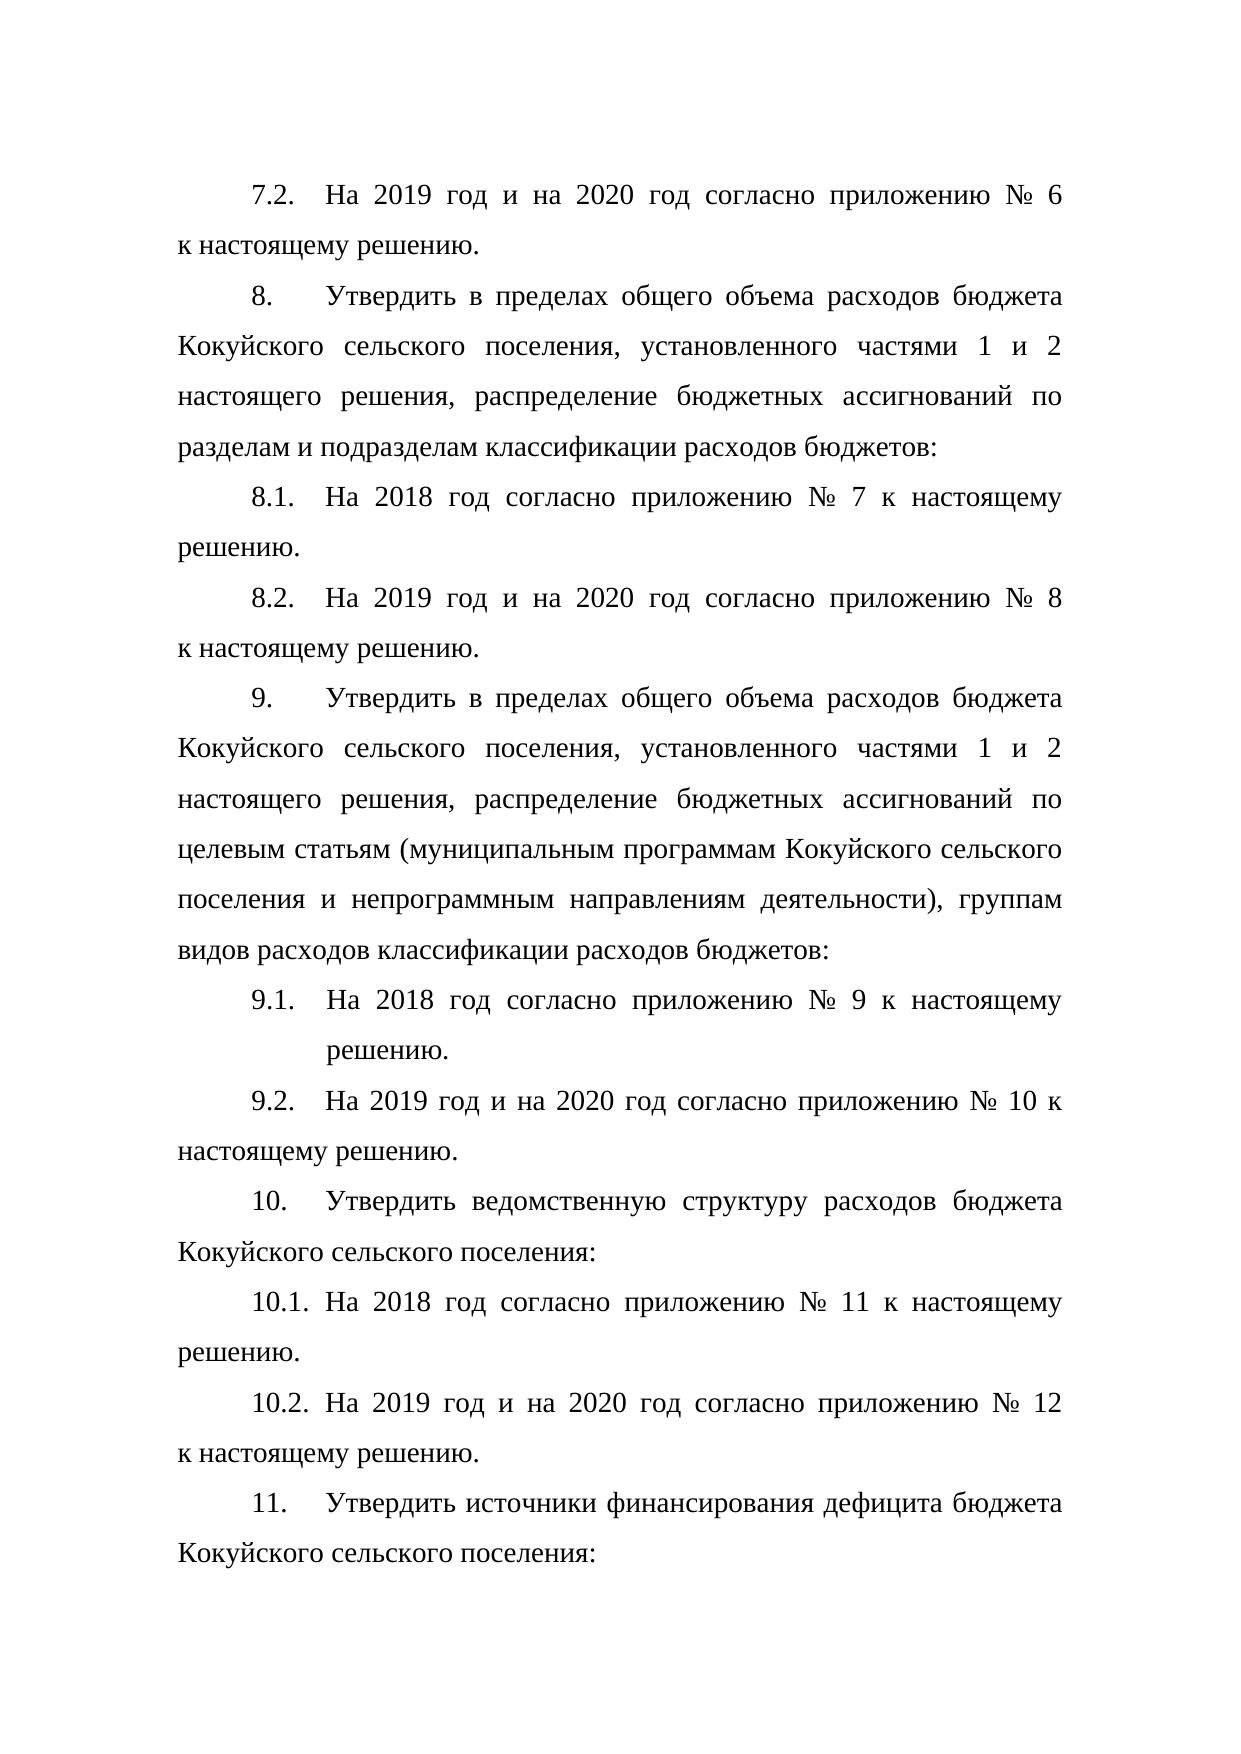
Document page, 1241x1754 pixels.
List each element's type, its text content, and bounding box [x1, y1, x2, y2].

list На 2018 год согласно приложению № 11 к настоящему решению. [177, 1284, 1063, 1368]
list На 2019 год и на 2020 год согласно приложению № 8 к настоящему решению. [177, 580, 1063, 663]
list Утвердить источники финансирования дефицита бюджета Кокуйского сельского поселения: [177, 1485, 1063, 1569]
list На 2019 год и на 2020 год согласно приложению № 6 к настоящему решению. [177, 177, 1063, 261]
list Утвердить в пределах общего объема расходов бюджета Кокуйского сельского поселения, установленного частями 1 и 2 настоящего решения, распределение бюджетных ассигнований по разделам и подразделам классификации расходов бюджетов: [177, 278, 1063, 462]
list На 2018 год согласно приложению № 7 к настоящему решению. [177, 479, 1063, 563]
list Утвердить в пределах общего объема расходов бюджета Кокуйского сельского поселения, установленного частями 1 и 2 настоящего решения, распределение бюджетных ассигнований по целевым статьям (муниципальным программам Кокуйского сельского поселения и непрограммным направлениям деятельности), группам видов расходов классификации расходов бюджетов: [177, 680, 1063, 965]
list На 2019 год и на 2020 год согласно приложению № 12 к настоящему решению. [177, 1385, 1063, 1468]
list На 2018 год согласно приложению № 9 к настоящему решению. [251, 982, 1063, 1066]
list Утвердить ведомственную структуру расходов бюджета Кокуйского сельского поселения: [177, 1183, 1063, 1267]
list На 2019 год и на 2020 год согласно приложению № 10 к настоящему решению. [177, 1083, 1063, 1167]
